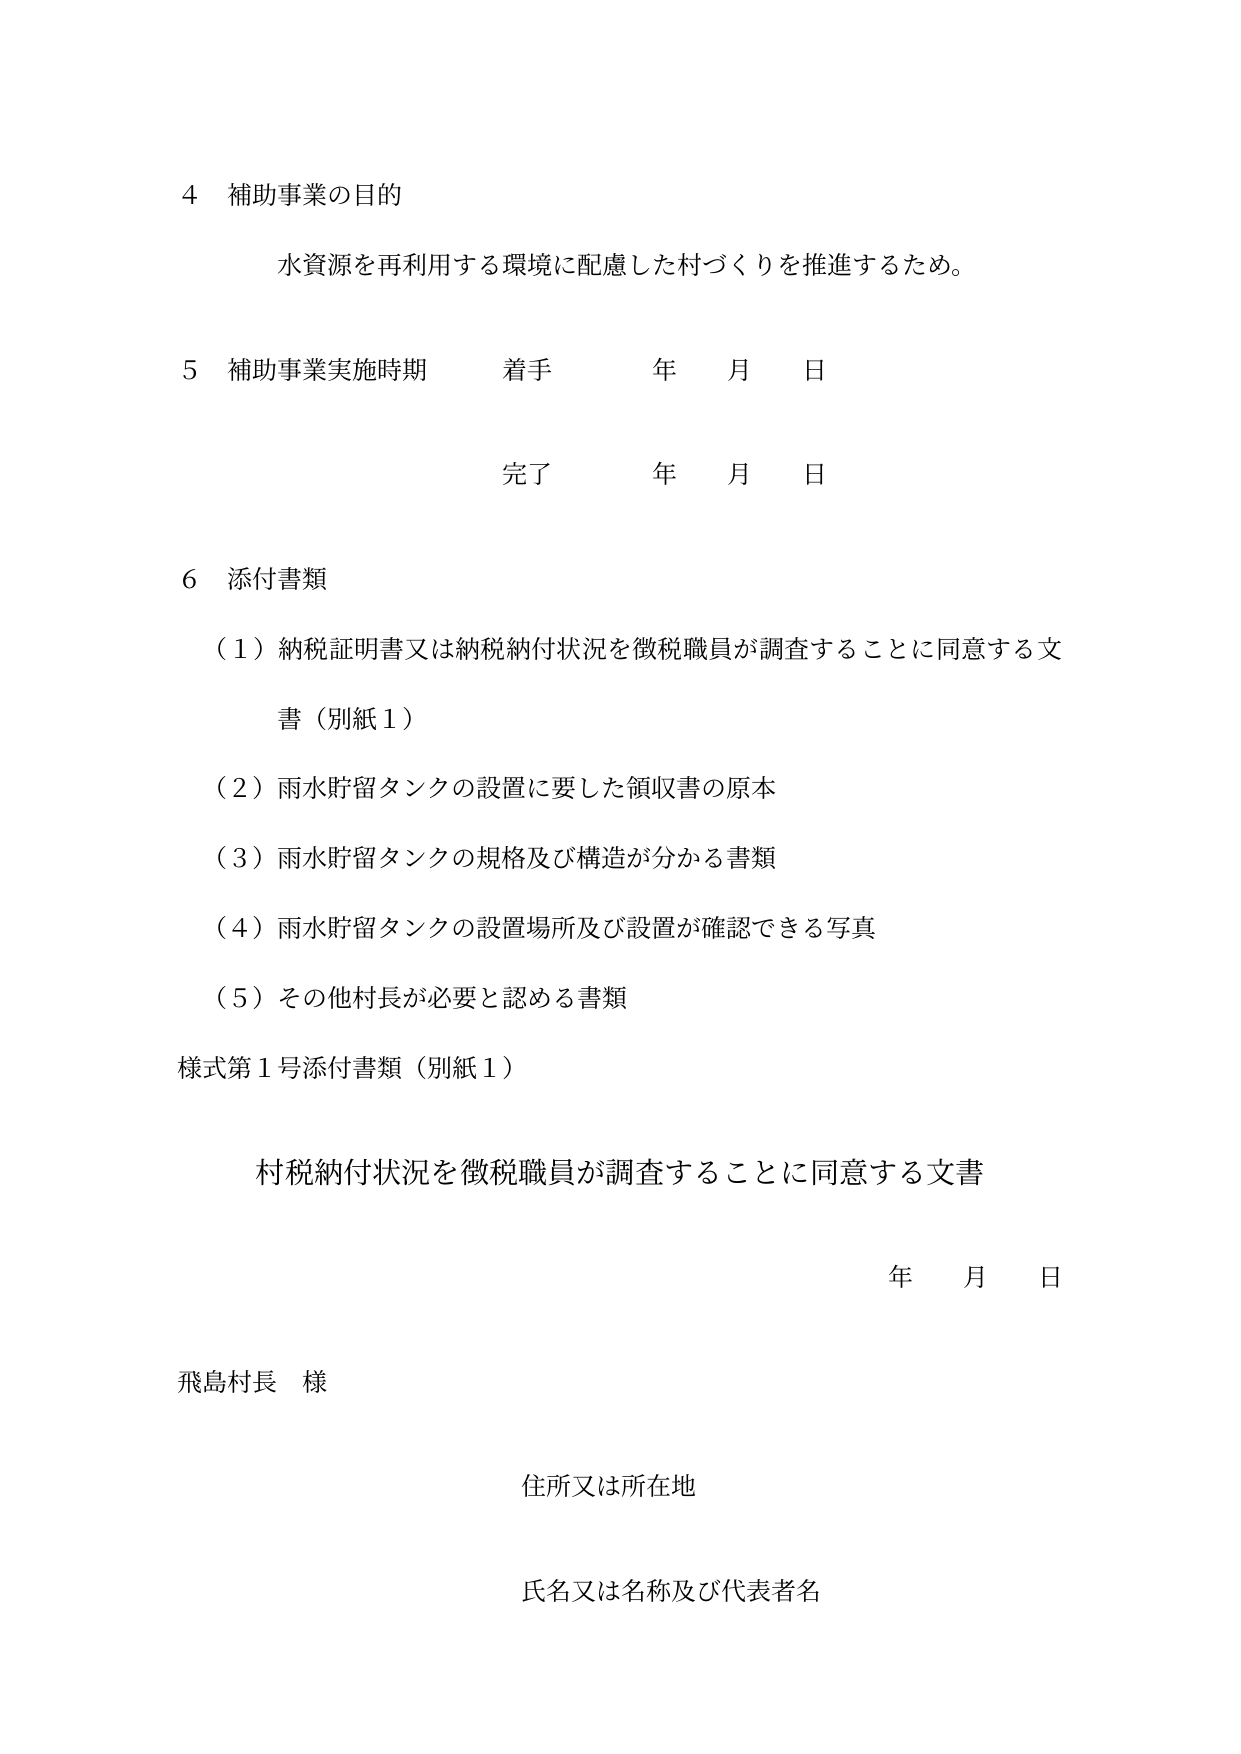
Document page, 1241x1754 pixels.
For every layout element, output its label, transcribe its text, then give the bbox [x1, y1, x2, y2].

text 住所又は所在地 [221, 1450, 1063, 1520]
text ６ 添付書類 [177, 543, 1063, 613]
text （２）雨水貯留タンクの設置に要した領収書の原本 [177, 752, 1063, 822]
text （４）雨水貯留タンクの設置場所及び設置が確認できる写真 [177, 892, 1063, 962]
text 年 月 日 [177, 1241, 1063, 1311]
text （５）その他村長が必要と認める書類 [177, 962, 1063, 1031]
text 氏名又は名称及び代表者名 [221, 1555, 1063, 1624]
text （１）納税証明書又は納税納付状況を徴税職員が調査することに同意する文書（別紙１） [177, 613, 1063, 752]
text 飛島村長 様 [177, 1345, 1063, 1415]
text ４ 補助事業の目的 [177, 159, 1063, 229]
text 様式第１号添付書類（別紙１） [177, 1031, 1063, 1101]
text 村税納付状況を徴税職員が調査することに同意する文書 [177, 1136, 1063, 1206]
text （３）雨水貯留タンクの規格及び構造が分かる書類 [177, 822, 1063, 892]
text 完了 年 月 日 [177, 438, 1063, 508]
text 水資源を再利用する環境に配慮した村づくりを推進するため。 [177, 229, 1063, 298]
text ５ 補助事業実施時期 着手 年 月 日 [177, 333, 1063, 403]
